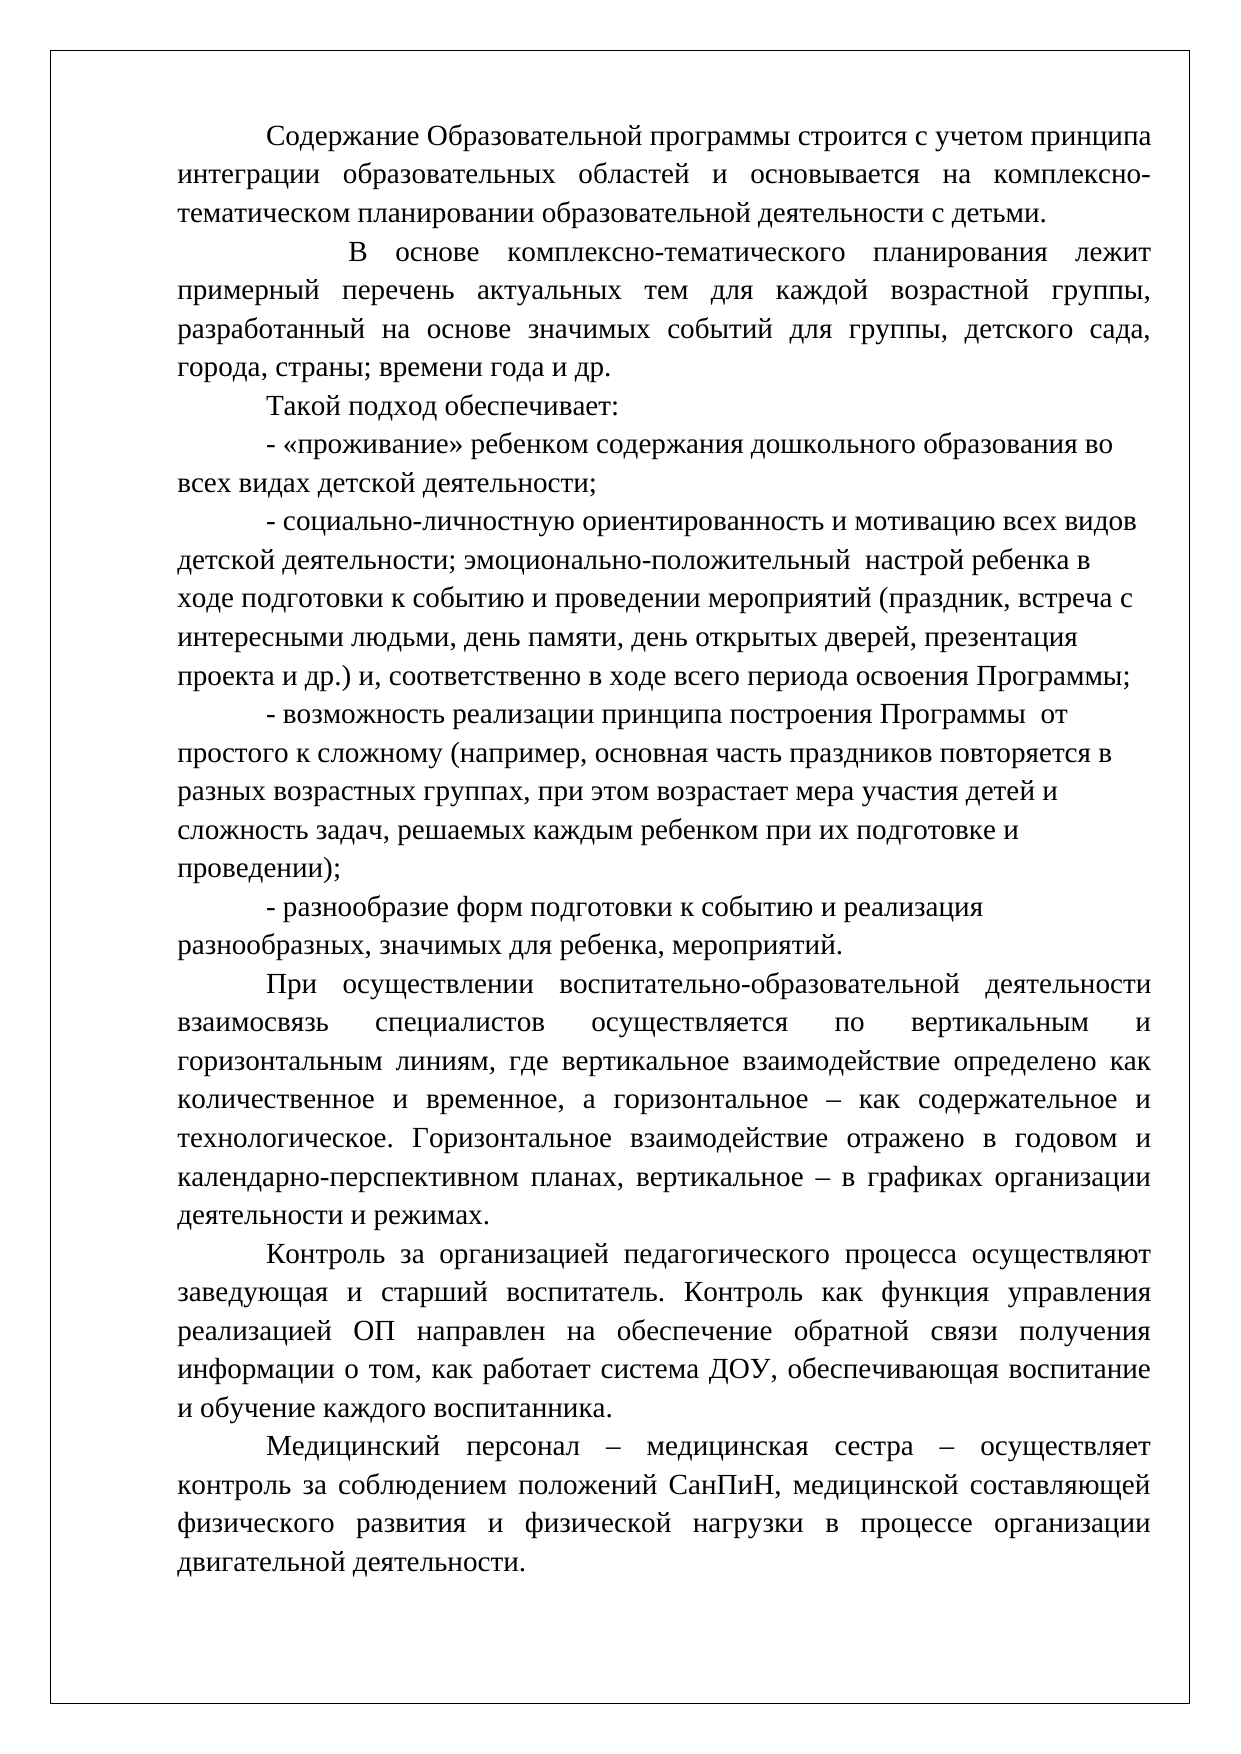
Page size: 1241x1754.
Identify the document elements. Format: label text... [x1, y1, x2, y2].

text Медицинский персонал – медицинская сестра – осуществляет контроль за соблюдением положений СанПиН, медицинской составляющей физического развития и физической нагрузки в процессе организации двигательной деятельности. [177, 1428, 1152, 1578]
text Контроль за организацией педагогического процесса осуществляют заведующая и старший воспитатель. Контроль как функция управления реализацией ОП направлен на обеспечение обратной связи получения информации о том, как работает система ДОУ, обеспечивающая воспитание и обучение каждого воспитанника. [177, 1236, 1152, 1423]
list - возможность реализации принципа построения Программы от простого к сложному (например, основная часть праздников повторяется в разных возрастных группах, при этом возрастает мера участия детей и сложность задач, решаемых каждым ребенком при их подготовке и проведении); [177, 696, 1152, 884]
list - разнообразие форм подготовки к событию и реализация разнообразных, значимых для ребенка, мероприятий. [177, 889, 1152, 961]
list - «проживание» ребенком содержания дошкольного образования во всех видах детской деятельности; [177, 426, 1152, 498]
text Такой подход обеспечивает: [177, 388, 1152, 421]
text Содержание Образовательной программы строится с учетом принципа интеграции образовательных областей и основывается на комплексно-тематическом планировании образовательной деятельности с детьми. [177, 118, 1152, 229]
text При осуществлении воспитательно-образовательной деятельности взаимосвязь специалистов осуществляется по вертикальным и горизонтальным линиям, где вертикальное взаимодействие определено как количественное и временное, а горизонтальное – как содержательное и технологическое. Горизонтальное взаимодействие отражено в годовом и календарно-перспективном планах, вертикальное – в графиках организации деятельности и режимах. [177, 966, 1152, 1231]
text В основе комплексно-тематического планирования лежит примерный перечень актуальных тем для каждой возрастной группы, разработанный на основе значимых событий для группы, детского сада, города, страны; времени года и др. [177, 234, 1152, 383]
list - социально-личностную ориентированность и мотивацию всех видов детской деятельности; эмоционально-положительный настрой ребенка в ходе подготовки к событию и проведении мероприятий (праздник, встреча с интересными людьми, день памяти, день открытых дверей, презентация проекта и др.) и, соответственно в ходе всего периода освоения Программы; [177, 503, 1152, 691]
